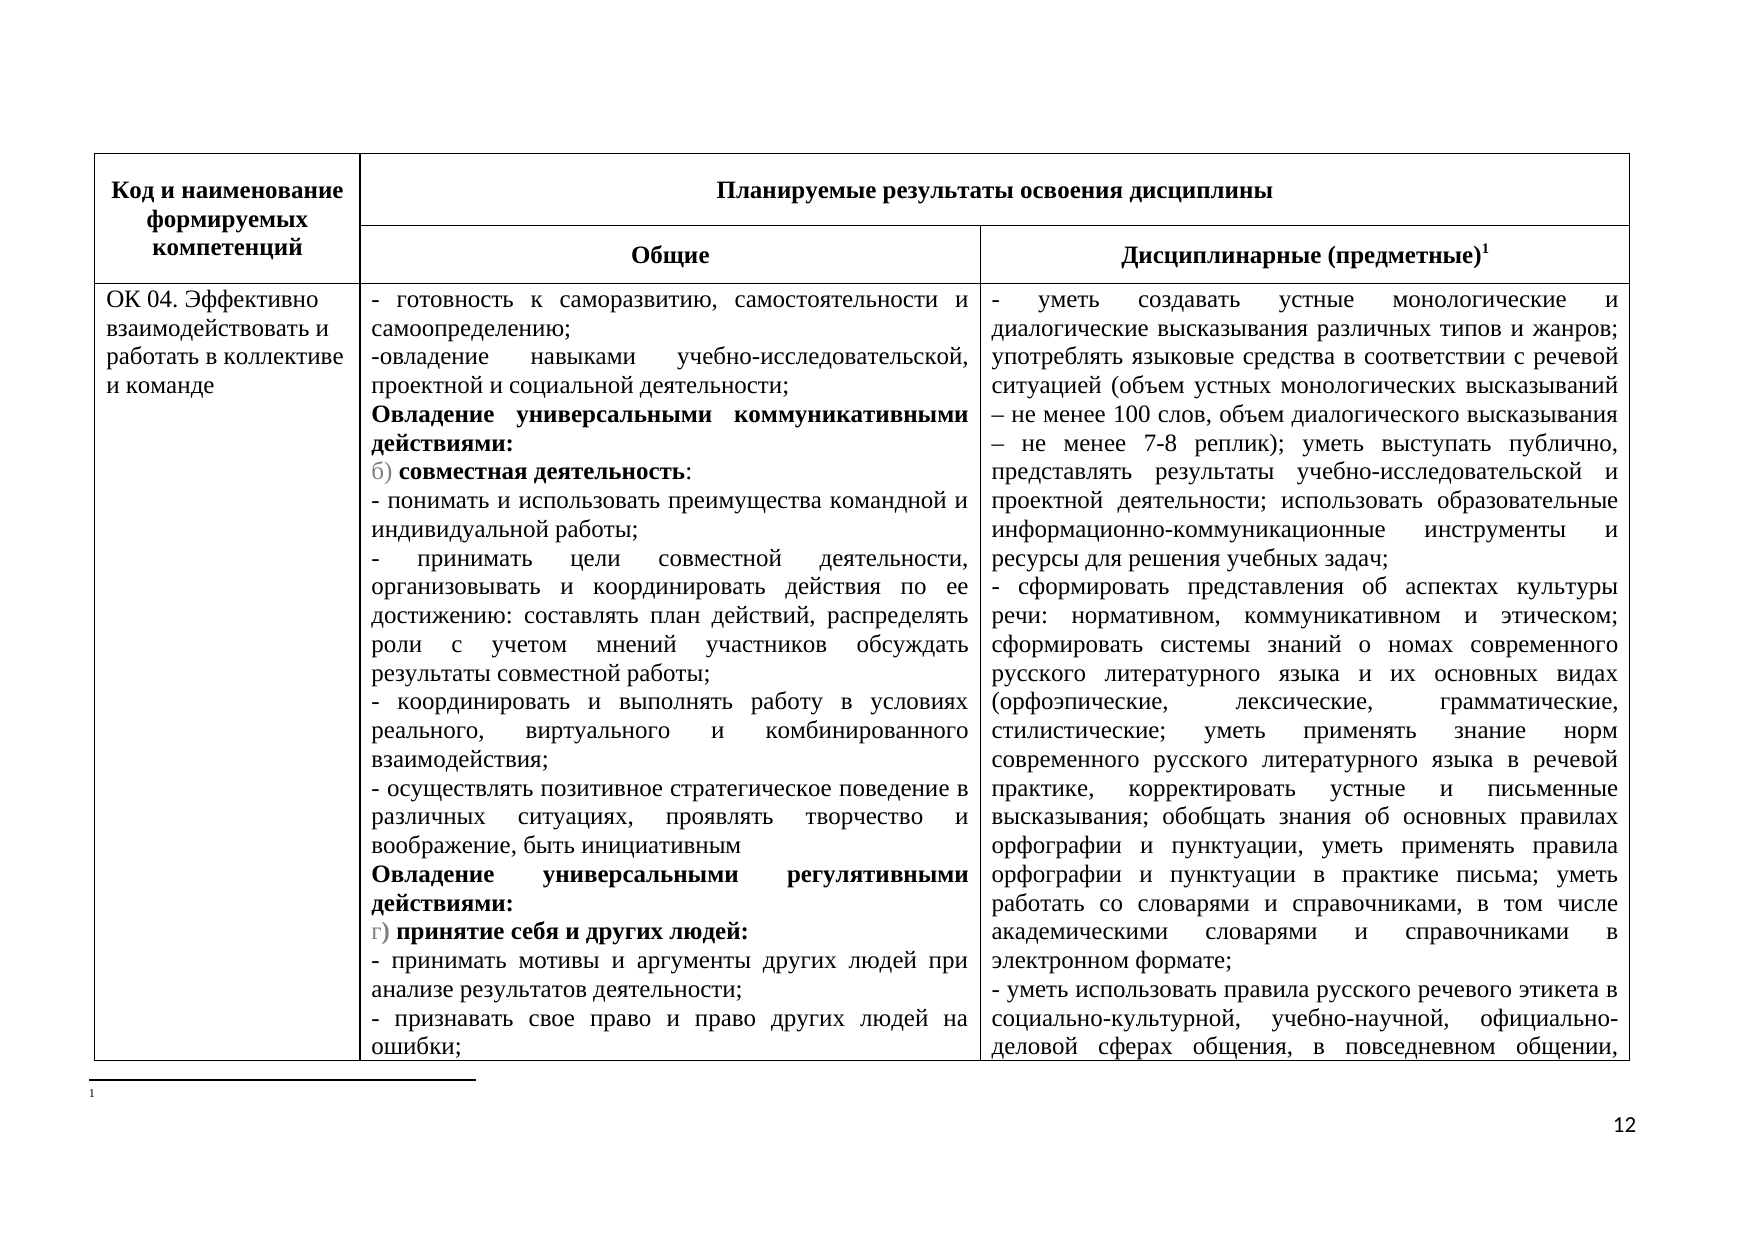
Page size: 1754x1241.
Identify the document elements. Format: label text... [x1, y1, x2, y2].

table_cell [95, 284, 359, 1060]
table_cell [361, 284, 980, 1060]
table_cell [981, 284, 1629, 1060]
table_cell Общие [361, 226, 980, 283]
table_cell Дисциплинарные (предметные) [981, 226, 1629, 283]
table_header Код и наименование формируемых компетенций [95, 154, 359, 283]
table_header Планируемые результаты освоения дисциплины [361, 154, 1629, 225]
